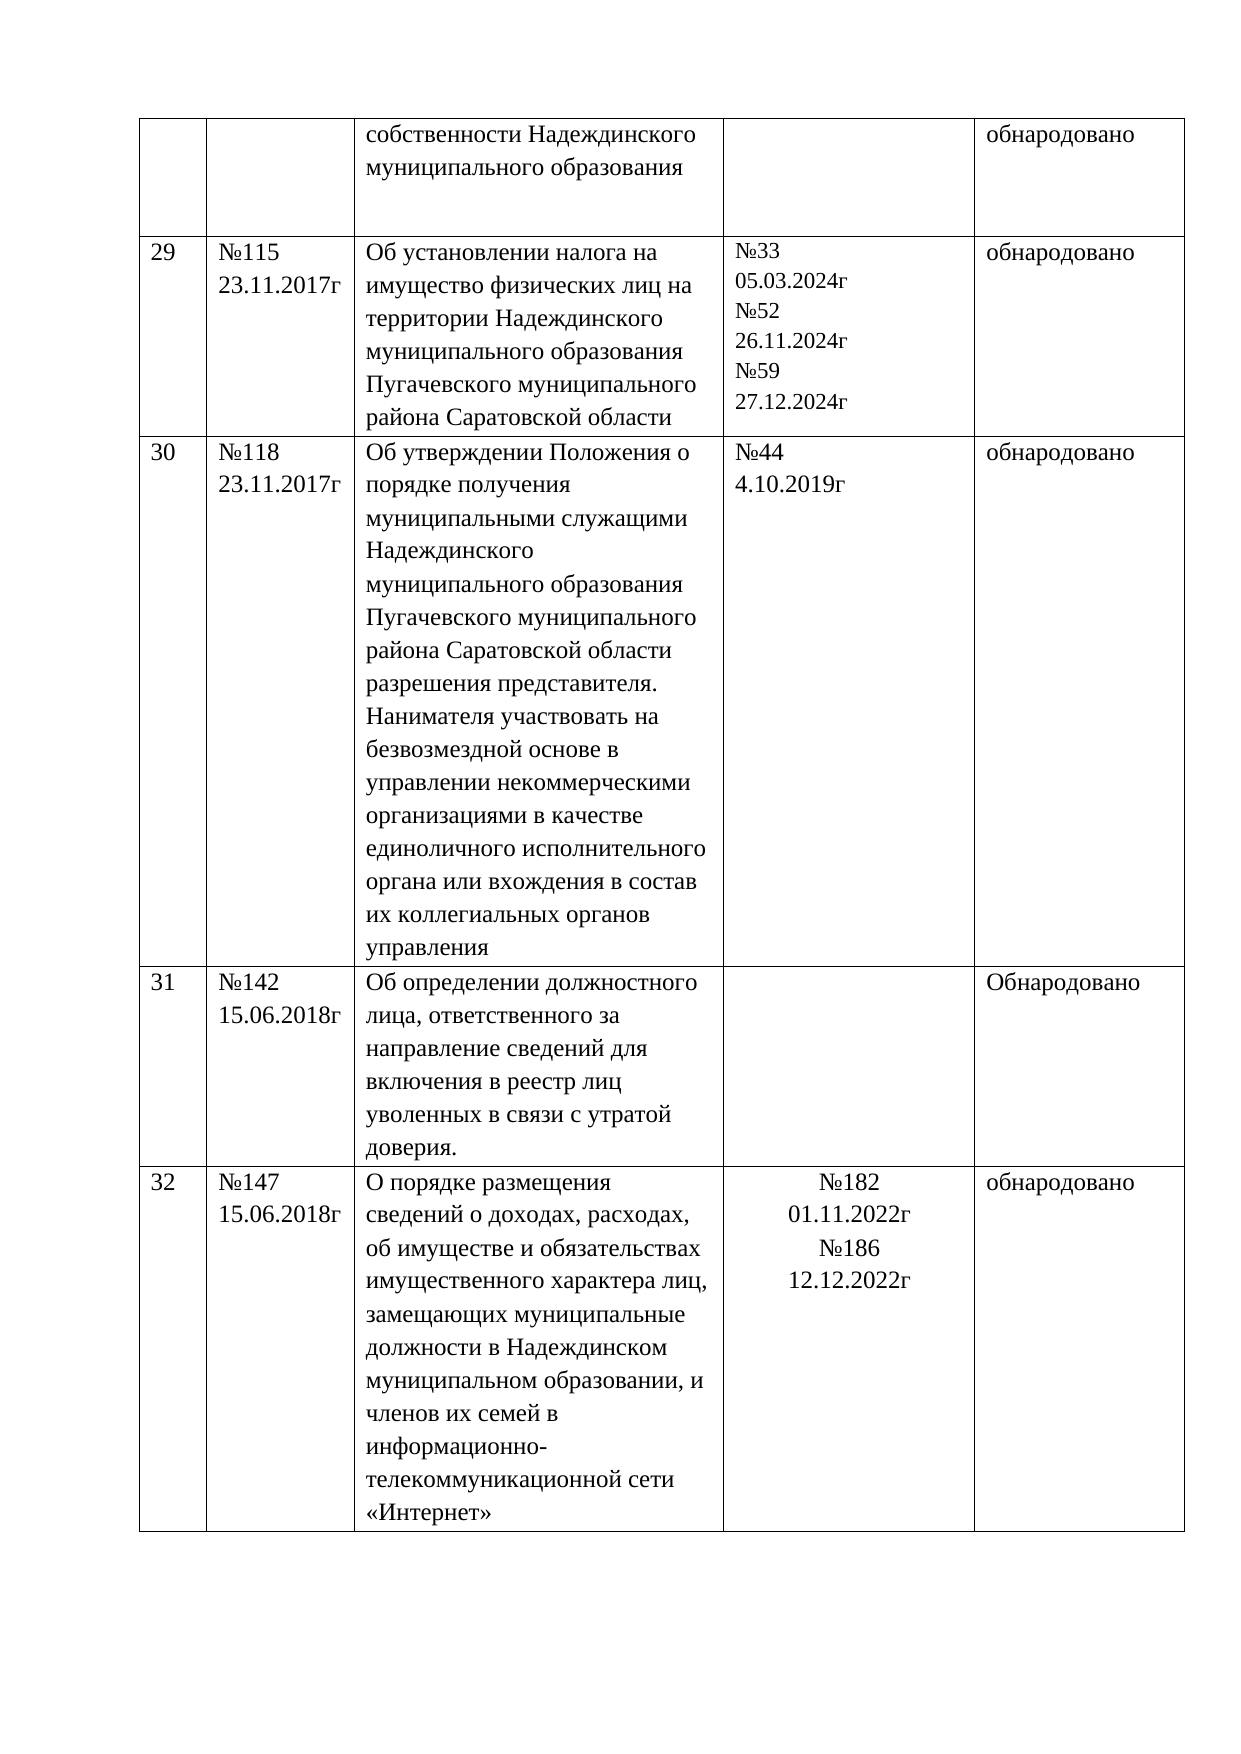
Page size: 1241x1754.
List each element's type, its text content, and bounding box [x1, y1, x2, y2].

table_cell №115 23.11.2017г [207, 237, 354, 436]
table_cell №142 15.06.2018г [207, 967, 354, 1166]
table_cell №33 05.03.2024г №52 26.11.2024г №59 27.12.2024г [724, 237, 974, 436]
table_cell Об установлении налога на имущество физических лиц на территории Надеждинского муниципального образования Пугачевского муниципального района Саратовской области [355, 237, 723, 436]
table_cell [207, 119, 354, 236]
table_cell [724, 119, 974, 236]
table_cell О порядке размещения сведений о доходах, расходах, об имуществе и обязательствах имущественного характера лиц, замещающих муниципальные должности в Надеждинском муниципальном образовании, и членов их семей в информационно- телекоммуникационной сети «Интернет» [355, 1167, 723, 1531]
table_cell обнародовано [975, 437, 1184, 966]
table_cell [140, 119, 206, 236]
table_cell Об утверждении Положения о порядке получения муниципальными служащими Надеждинского муниципального образования Пугачевского муниципального района Саратовской области разрешения представителя. Нанимателя участвовать на безвозмездной основе в управлении некоммерческими организациями в качестве единоличного исполнительного органа или вхождения в состав их коллегиальных органов управления [355, 437, 723, 966]
table_cell 32 [140, 1167, 206, 1531]
table_cell №118 23.11.2017г [207, 437, 354, 966]
table_cell 31 [140, 967, 206, 1166]
table_cell обнародовано [975, 119, 1184, 236]
table_cell [724, 967, 974, 1166]
table_cell собственности Надеждинского муниципального образования [355, 119, 723, 236]
table_cell обнародовано [975, 1167, 1184, 1531]
table_cell №44 4.10.2019г [724, 437, 974, 966]
table_cell №147 15.06.2018г [207, 1167, 354, 1531]
table_cell 30 [140, 437, 206, 966]
table_cell №182 01.11.2022г №186 12.12.2022г [724, 1167, 974, 1531]
table_cell обнародовано [975, 237, 1184, 436]
table_cell 29 [140, 237, 206, 436]
table_cell Обнародовано [975, 967, 1184, 1166]
table_cell Об определении должностного лица, ответственного за направление сведений для включения в реестр лиц уволенных в связи с утратой доверия. [355, 967, 723, 1166]
